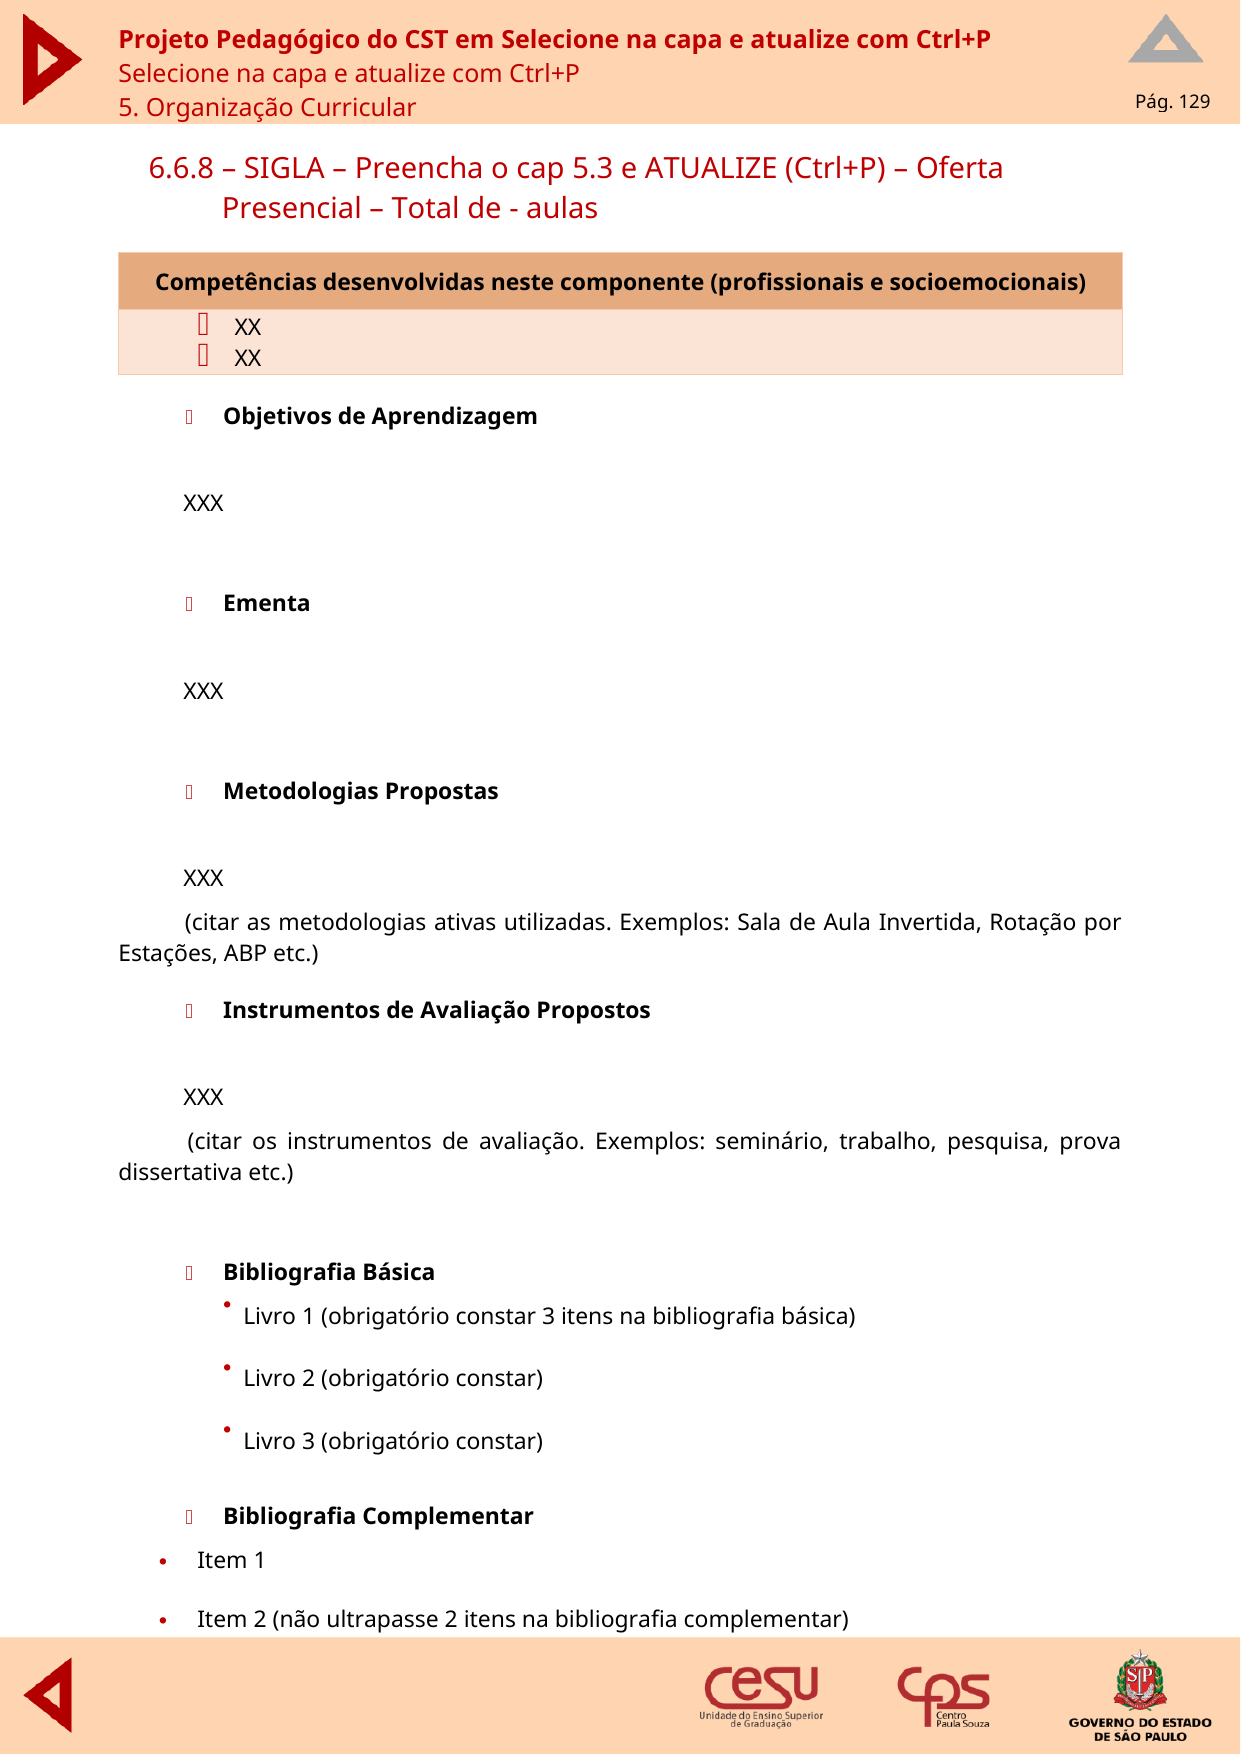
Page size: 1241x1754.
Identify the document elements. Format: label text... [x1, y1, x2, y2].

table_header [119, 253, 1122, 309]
picture [0, 0, 1241, 1754]
text Objetivos de Aprendizagem [185, 400, 1122, 431]
subtitle – SIGLA – Preencha o cap 5.3 e ATUALIZE (Ctrl+P) – Oferta Presencial – Total de - aulas [222, 148, 1122, 227]
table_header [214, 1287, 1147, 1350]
text Bibliografia Básica [185, 1256, 1122, 1287]
text XXX [118, 675, 1122, 706]
text Bibliografia Complementar [185, 1500, 1122, 1531]
text Instrumentos de Avaliação Propostos [185, 993, 1122, 1025]
text Ementa [185, 587, 1122, 618]
text XXX [118, 487, 1122, 518]
text Item 2 (não ultrapasse 2 itens na bibliografia complementar) [159, 1603, 1122, 1634]
text (citar os instrumentos de avaliação. Exemplos: seminário, trabalho, pesquisa, prova dissertativa etc.) [118, 1125, 1122, 1187]
text Metodologias Propostas [185, 775, 1122, 806]
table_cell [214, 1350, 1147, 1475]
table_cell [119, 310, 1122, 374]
text Item 1 [159, 1543, 1122, 1575]
text XXX [118, 862, 1122, 893]
text XXX [118, 1081, 1122, 1112]
text (citar as metodologias ativas utilizadas. Exemplos: Sala de Aula Invertida, Rotação por Estações, ABP etc.) [118, 906, 1122, 968]
